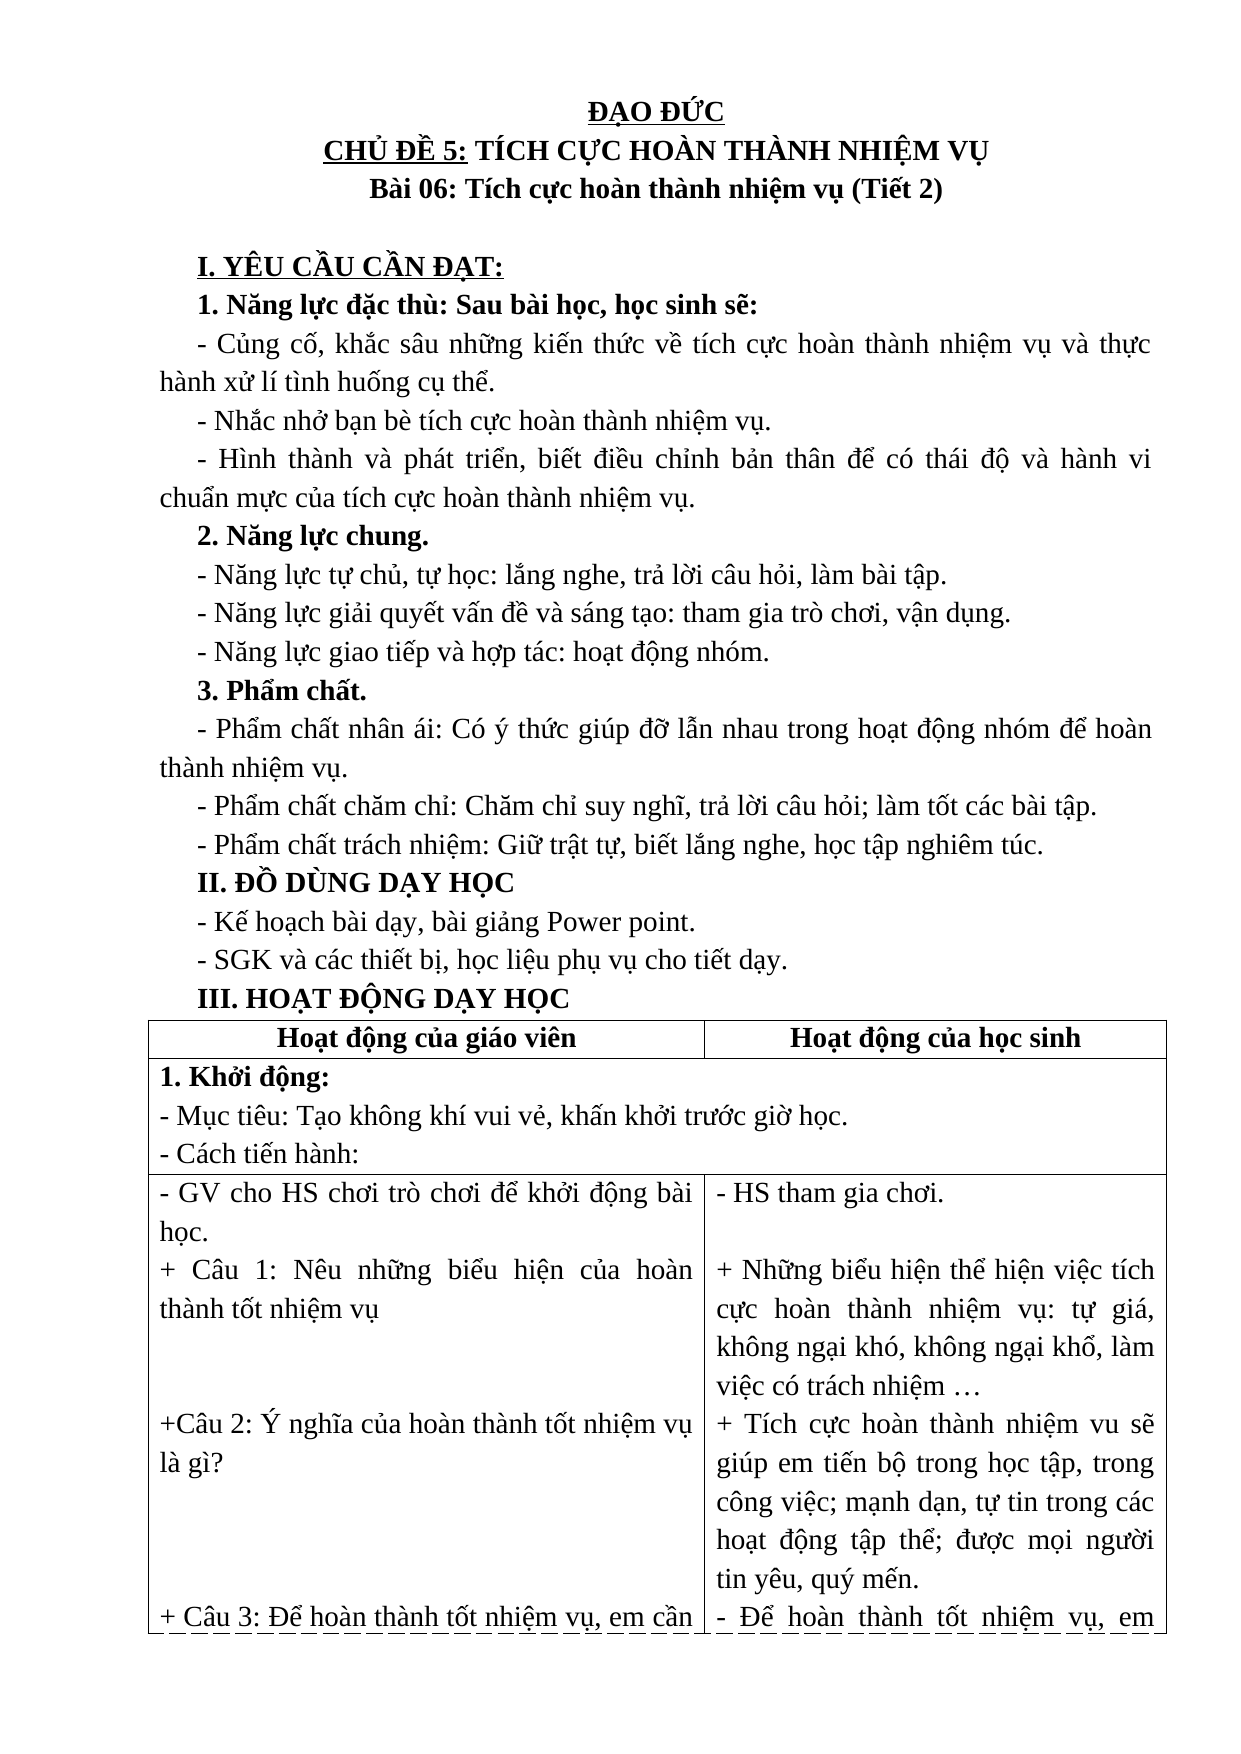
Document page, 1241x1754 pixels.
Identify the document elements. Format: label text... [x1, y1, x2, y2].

text - Năng lực giải quyết vấn đề và sáng tạo: tham gia trò chơi, vận dụng. [159, 596, 1153, 629]
text CHỦ ĐỀ 5: TÍCH CỰC HOÀN THÀNH NHIỆM VỤ [159, 133, 1153, 167]
text - SGK và các thiết bị, học liệu phụ vụ cho tiết dạy. [159, 942, 1153, 976]
text 1. Năng lực đặc thù: Sau bài học, học sinh sẽ: [159, 287, 1153, 321]
text Bài 06: Tích cực hoàn thành nhiệm vụ (Tiết 2) [159, 172, 1153, 205]
table_cell 1. Khởi động: - Mục tiêu: Tạo không khí vui vẻ, khấn khởi trước giờ học. - Cách tiến hành: [149, 1059, 1166, 1174]
text - Năng lực tự chủ, tự học: lắng nghe, trả lời câu hỏi, làm bài tập. [159, 557, 1153, 591]
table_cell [149, 1175, 704, 1633]
text - Nhắc nhở bạn bè tích cực hoàn thành nhiệm vụ. [159, 403, 1153, 436]
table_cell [705, 1175, 1166, 1633]
text - Phẩm chất trách nhiệm: Giữ trật tự, biết lắng nghe, học tập nghiêm túc. [159, 827, 1153, 860]
text III. HOẠT ĐỘNG DẠY HỌC [159, 981, 1153, 1014]
text 2. Năng lực chung. [159, 518, 1153, 552]
text - Năng lực giao tiếp và hợp tác: hoạt động nhóm. [159, 634, 1153, 668]
table_header Hoạt động của học sinh [705, 1021, 1166, 1058]
text - Hình thành và phát triển, biết điều chỉnh bản thân để có thái độ và hành vi chuẩn mực của tích cực hoàn thành nhiệm vụ. [159, 441, 1153, 513]
text - Kế hoạch bài dạy, bài giảng Power point. [159, 904, 1153, 937]
text - Phẩm chất nhân ái: Có ý thức giúp đỡ lẫn nhau trong hoạt động nhóm để hoàn thành nhiệm vụ. [159, 711, 1153, 783]
text II. ĐỒ DÙNG DẠY HỌC [159, 865, 1153, 899]
text - Phẩm chất chăm chỉ: Chăm chỉ suy nghĩ, trả lời câu hỏi; làm tốt các bài tập. [159, 788, 1153, 822]
text I. YÊU CẦU CẦN ĐẠT: [159, 249, 1153, 282]
text - Củng cố, khắc sâu những kiến thức về tích cực hoàn thành nhiệm vụ và thực hành xử lí tình huống cụ thể. [159, 326, 1153, 398]
text 3. Phẩm chất. [159, 673, 1153, 706]
text ĐẠO ĐỨC [159, 94, 1153, 128]
table_header Hoạt động của giáo viên [149, 1021, 704, 1058]
